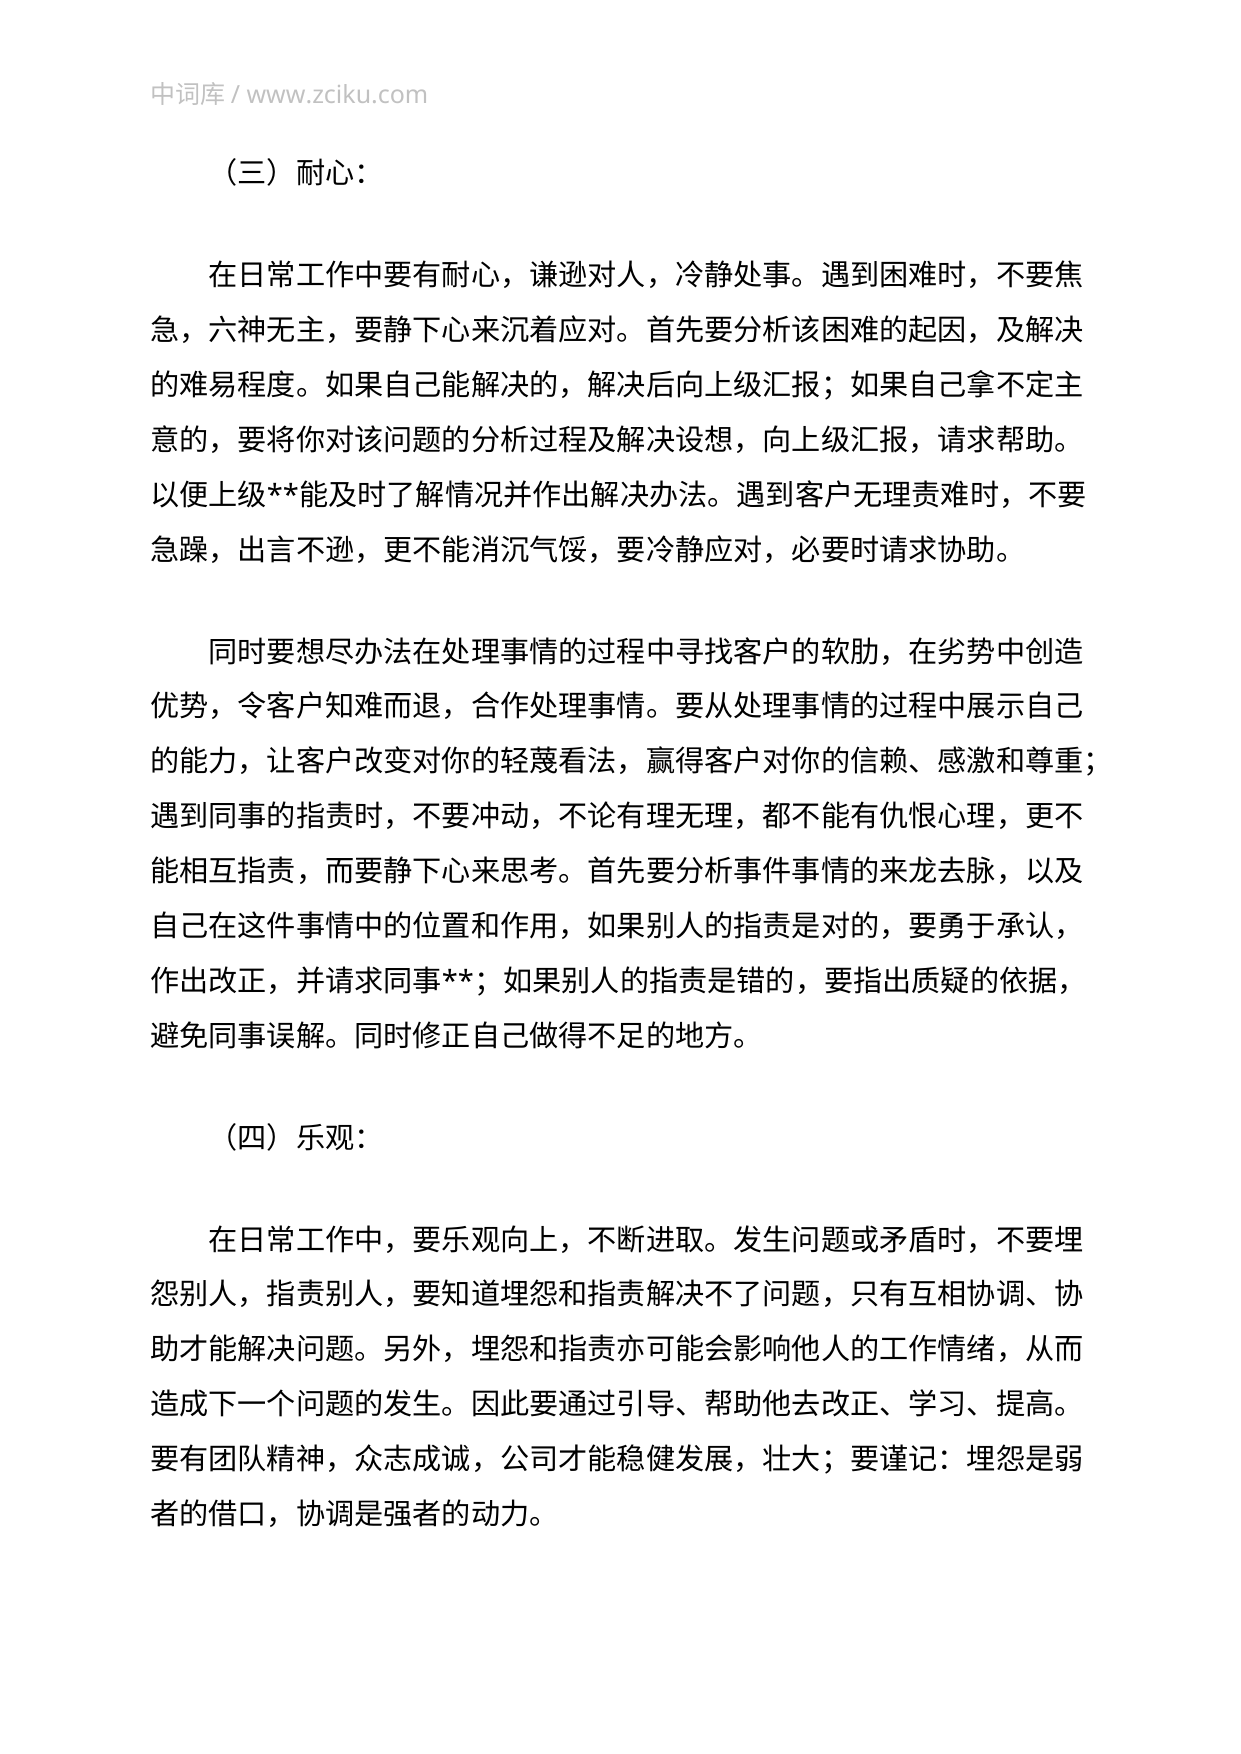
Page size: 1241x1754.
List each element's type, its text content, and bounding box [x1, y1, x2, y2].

text 同时要想尽办法在处理事情的过程中寻找客户的软肋，在劣势中创造优势，令客户知难而退，合作处理事情。要从处理事情的过程中展示自己的能力，让客户改变对你的轻蔑看法，赢得客户对你的信赖、感激和尊重；遇到同事的指责时，不要冲动，不论有理无理，都不能有仇恨心理，更不能相互指责，而要静下心来思考。首先要分析事件事情的来龙去脉，以及自己在这件事情中的位置和作用，如果别人的指责是对的，要勇于承认，作出改正，并请求同事**；如果别人的指责是错的，要指出质疑的依据，避免同事误解。同时修正自己做得不足的地方。 [150, 628, 1090, 1055]
text （四）乐观： [150, 1114, 1090, 1157]
text 在日常工作中要有耐心，谦逊对人，冷静处事。遇到困难时，不要焦急，六神无主，要静下心来沉着应对。首先要分析该困难的起因，及解决的难易程度。如果自己能解决的，解决后向上级汇报；如果自己拿不定主意的，要将你对该问题的分析过程及解决设想，向上级汇报，请求帮助。以便上级**能及时了解情况并作出解决办法。遇到客户无理责难时，不要急躁，出言不逊，更不能消沉气馁，要冷静应对，必要时请求协助。 [150, 252, 1090, 569]
text 在日常工作中，要乐观向上，不断进取。发生问题或矛盾时，不要埋怨别人，指责别人，要知道埋怨和指责解决不了问题，只有互相协调、协助才能解决问题。另外，埋怨和指责亦可能会影响他人的工作情绪，从而造成下一个问题的发生。因此要通过引导、帮助他去改正、学习、提高。要有团队精神，众志成诚，公司才能稳健发展，壮大；要谨记：埋怨是弱者的借口，协调是强者的动力。 [150, 1216, 1090, 1533]
text （三）耐心： [150, 150, 1090, 192]
